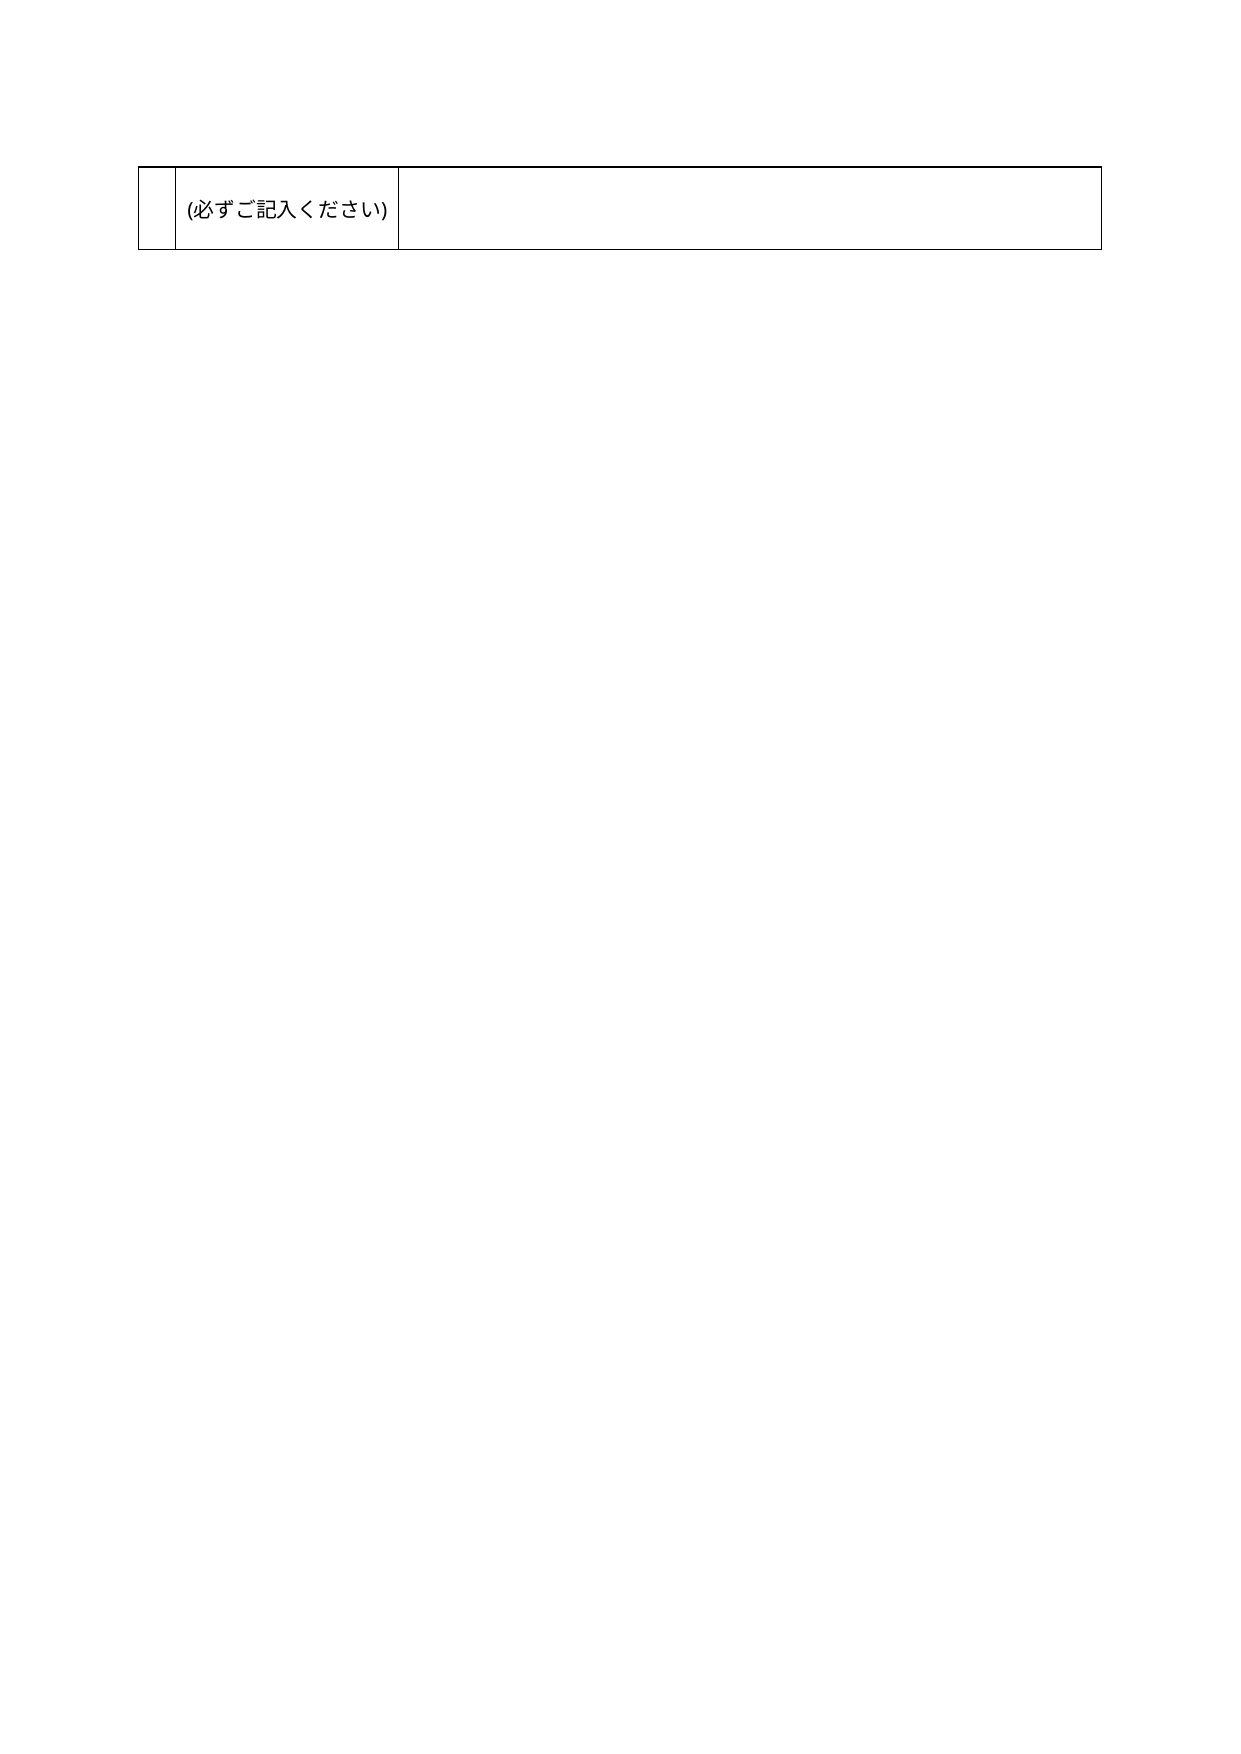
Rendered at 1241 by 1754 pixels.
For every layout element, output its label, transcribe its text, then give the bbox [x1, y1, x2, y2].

table_cell [399, 168, 517, 249]
table_cell [517, 168, 1101, 249]
table_cell 口 座 名 義 (必ずご記入ください) [176, 168, 398, 249]
